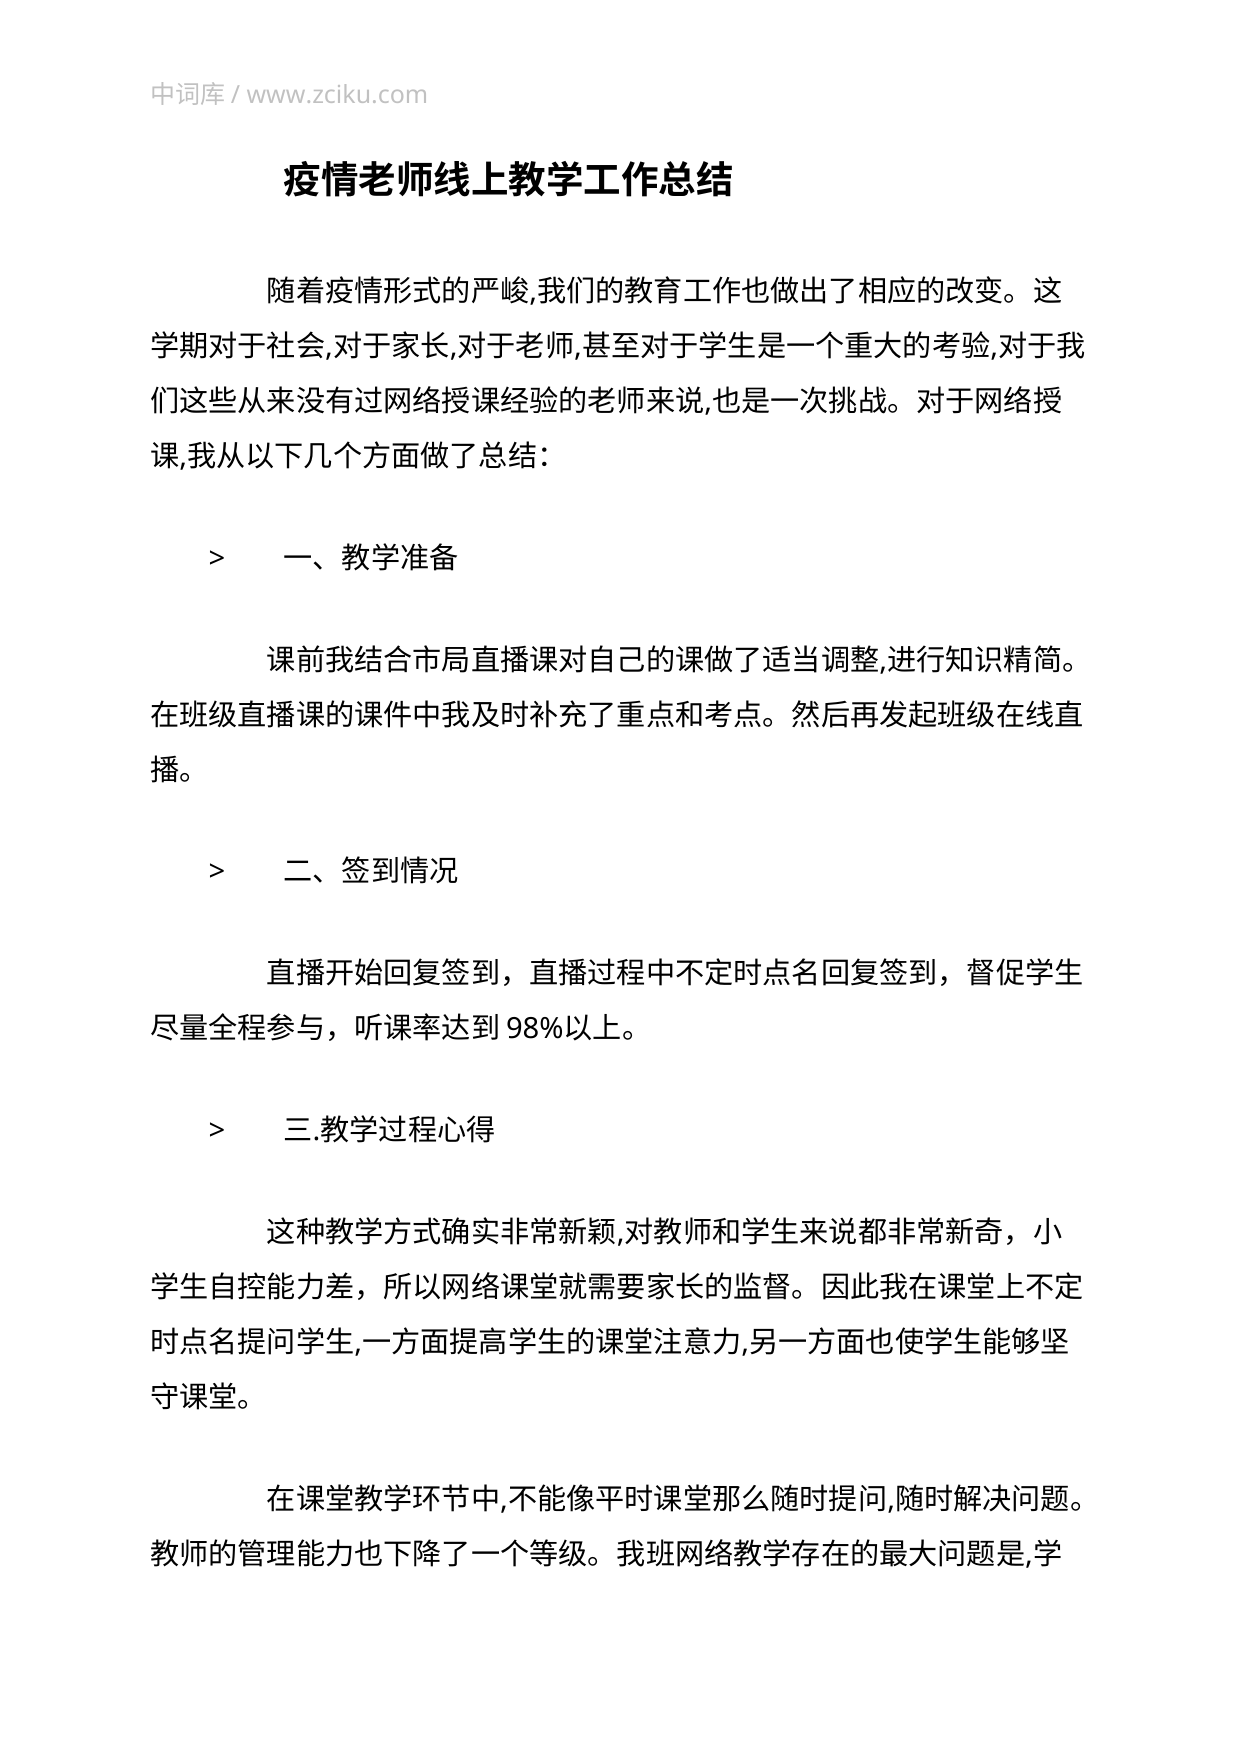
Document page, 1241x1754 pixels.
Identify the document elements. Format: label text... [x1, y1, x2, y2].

text 这种教学方式确实非常新颖,对教师和学生来说都非常新奇，小学生自控能力差，所以网络课堂就需要家长的监督。因此我在课堂上不定时点名提问学生,一方面提高学生的课堂注意力,另一方面也使学生能够坚守课堂。 [150, 1209, 1090, 1416]
text 直播开始回复签到，直播过程中不定时点名回复签到，督促学生尽量全程参与，听课率达到98%以上。 [150, 950, 1090, 1047]
text 疫情老师线上教学工作总结 [150, 150, 1090, 204]
text > 三.教学过程心得 [150, 1107, 1090, 1149]
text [150, 1476, 1090, 1573]
text 随着疫情形式的严峻,我们的教育工作也做出了相应的改变。这学期对于社会,对于家长,对于老师,甚至对于学生是一个重大的考验,对于我们这些从来没有过网络授课经验的老师来说,也是一次挑战。对于网络授课,我从以下几个方面做了总结： [150, 267, 1090, 475]
text > 一、教学准备 [150, 534, 1090, 577]
text > 二、签到情况 [150, 848, 1090, 890]
text 课前我结合市局直播课对自己的课做了适当调整,进行知识精简。在班级直播课的课件中我及时补充了重点和考点。然后再发起班级在线直播。 [150, 636, 1090, 788]
